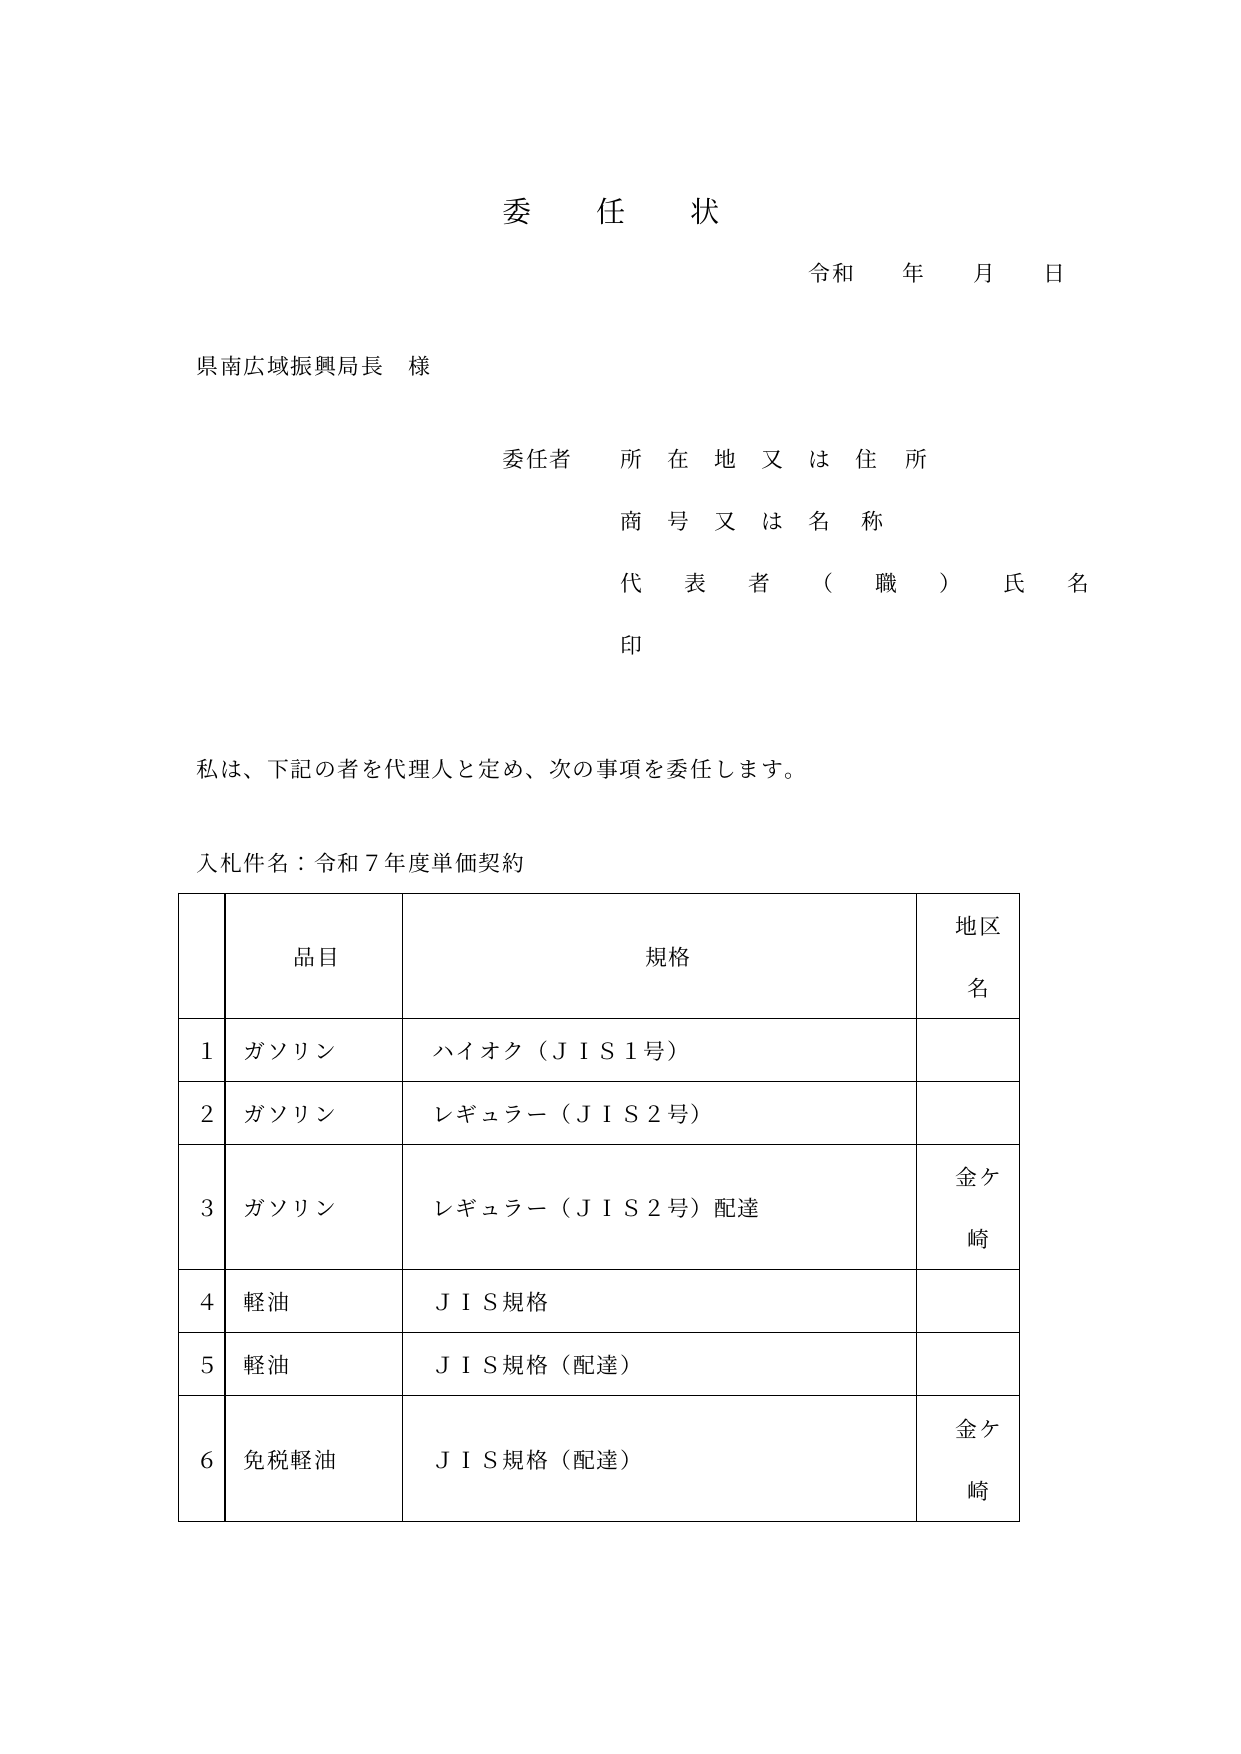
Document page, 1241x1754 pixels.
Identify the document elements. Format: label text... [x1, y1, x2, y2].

table_cell ガソリン [226, 1082, 402, 1144]
table_cell レギュラー（ＪＩＳ２号）配達 [403, 1145, 916, 1269]
table_header 地区名 [917, 894, 1019, 1018]
text 私は、下記の者を代理人と定め、次の事項を委任します。 [149, 737, 1091, 799]
table_cell ３ [179, 1145, 224, 1269]
text 令和 年 月 日 [149, 241, 1067, 303]
text 商号又は名称 [598, 489, 1091, 551]
table_cell ５ [179, 1333, 224, 1395]
table_cell 金ケ崎 [917, 1396, 1019, 1521]
table_cell ４ [179, 1270, 224, 1332]
table_cell ハイオク（ＪＩＳ１号） [403, 1019, 916, 1081]
table_header [179, 894, 224, 1018]
table_header 品目 [226, 894, 402, 1018]
table_cell [917, 1333, 1019, 1395]
table_cell [917, 1019, 1019, 1081]
table_cell ２ [179, 1082, 224, 1144]
table_header 規格 [403, 894, 916, 1018]
table_cell ＪＩＳ規格（配達） [403, 1333, 916, 1395]
table_cell レギュラー（ＪＩＳ２号） [403, 1082, 916, 1144]
table_cell ガソリン [226, 1145, 402, 1269]
table_cell ６ [179, 1396, 224, 1521]
table_cell ＪＩＳ規格 [403, 1270, 916, 1332]
text 県南広域振興局長 様 [149, 334, 1091, 396]
table_cell [917, 1082, 1019, 1144]
text 委 任 状 [149, 178, 1091, 241]
text 委任者 所在地又は住所 [480, 427, 1091, 489]
text 代表者（職）氏名 印 [598, 551, 1091, 675]
table_cell １ [179, 1019, 224, 1081]
text 入札件名：令和７年度単価契約 [149, 830, 1091, 892]
table_cell 免税軽油 [226, 1396, 402, 1521]
table_cell 軽油 [226, 1333, 402, 1395]
table_cell 軽油 [226, 1270, 402, 1332]
table_cell ＪＩＳ規格（配達） [403, 1396, 916, 1521]
table_cell [917, 1270, 1019, 1332]
table_cell 金ケ崎 [917, 1145, 1019, 1269]
table_cell ガソリン [226, 1019, 402, 1081]
